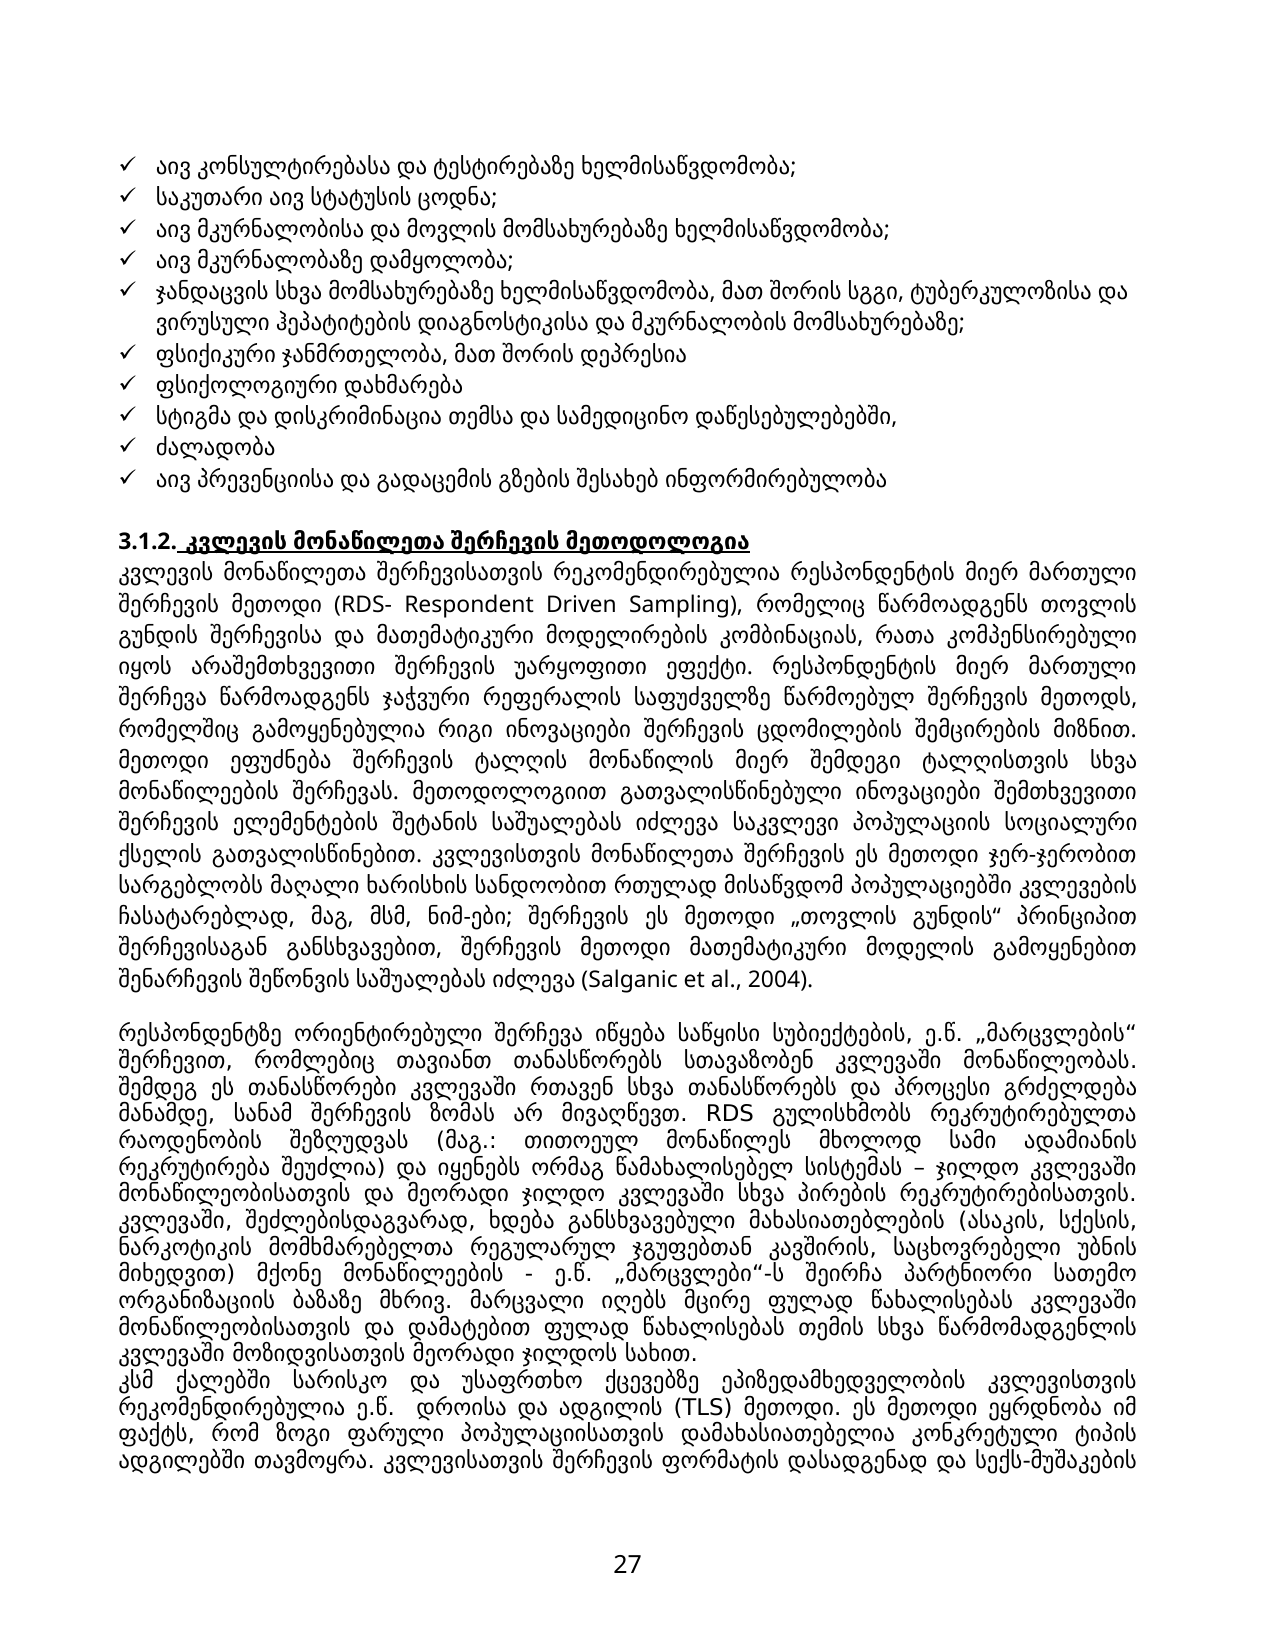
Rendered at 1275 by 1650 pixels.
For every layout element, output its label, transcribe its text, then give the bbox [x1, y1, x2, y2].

list ფსიქოლოგიური დახმარება [118, 369, 1137, 400]
text რესპონდენტზე ორიენტირებული შერჩევა იწყება საწყისი სუბიექტების, ე.წ. „მარცვლების“ შერჩევით, რომლებიც თავიანთ თანასწორებს სთავაზობენ კვლევაში მონაწილეობას. შემდეგ ეს თანასწორები კვლევაში რთავენ სხვა თანასწორებს და პროცესი გრძელდება მანამდე, სანამ შერჩევის ზომას არ მივაღწევთ. RDS გულისხმობს რეკრუტირებულთა რაოდენობის შეზღუდვას (მაგ.: თითოეულ მონაწილეს მხოლოდ სამი ადამიანის რეკრუტირება შეუძლია) და იყენებს ორმაგ წამახალისებელ სისტემას – ჯილდო კვლევაში მონაწილეობისათვის და მეორადი ჯილდო კვლევაში სხვა პირების რეკრუტირებისათვის. კვლევაში, შეძლებისდაგვარად, ხდება განსხვავებული მახასიათებლების (ასაკის, სქესის, ნარკოტიკის მომხმარებელთა რეგულარულ ჯგუფებთან კავშირის, საცხოვრებელი უბნის მიხედვით) მქონე მონაწილეების - ე.წ. „მარცვლები“-ს შეირჩა პარტნიორი სათემო ორგანიზაციის ბაზაზე მხრივ. მარცვალი იღებს მცირე ფულად წახალისებას კვლევაში მონაწილეობისათვის და დამატებით ფულად წახალისებას თემის სხვა წარმომადგენლის კვლევაში მოზიდვისათვის მეორადი ჯილდოს სახით. [118, 1020, 1137, 1367]
text კვლევის მონაწილეთა შერჩევისათვის რეკომენდირებულია რესპონდენტის მიერ მართული შერჩევის მეთოდი (RDS- Respondent Driven Sampling), რომელიც წარმოადგენს თოვლის გუნდის შერჩევისა და მათემატიკური მოდელირების კომბინაციას, რათა კომპენსირებული იყოს არაშემთხვევითი შერჩევის უარყოფითი ეფექტი. რესპონდენტის მიერ მართული შერჩევა წარმოადგენს ჯაჭვური რეფერალის საფუძველზე წარმოებულ შერჩევის მეთოდს, რომელშიც გამოყენებულია რიგი ინოვაციები შერჩევის ცდომილების შემცირების მიზნით. მეთოდი ეფუძნება შერჩევის ტალღის მონაწილის მიერ შემდეგი ტალღისთვის სხვა მონაწილეების შერჩევას. მეთოდოლოგიით გათვალისწინებული ინოვაციები შემთხვევითი შერჩევის ელემენტების შეტანის საშუალებას იძლევა საკვლევი პოპულაციის სოციალური ქსელის გათვალისწინებით. კვლევისთვის მონაწილეთა შერჩევის ეს მეთოდი ჯერ-ჯერობით სარგებლობს მაღალი ხარისხის სანდოობით რთულად მისაწვდომ პოპულაციებში კვლევების ჩასატარებლად, მაგ, მსმ, ნიმ-ები; შერჩევის ეს მეთოდი „თოვლის გუნდის“ პრინციპით შერჩევისაგან განსხვავებით, შერჩევის მეთოდი მათემატიკური მოდელის გამოყენებით შენარჩევის შეწონვის საშუალებას იძლევა (Salganic et al., 2004). [118, 556, 1137, 994]
list ჯანდაცვის სხვა მომსახურებაზე ხელმისაწვდომობა, მათ შორის სგგი, ტუბერკულოზისა და ვირუსული ჰეპატიტების დიაგნოსტიკისა და მკურნალობის მომსახურებაზე; [118, 275, 1137, 337]
list სტიგმა და დისკრიმინაცია თემსა და სამედიცინო დაწესებულებებში, [118, 400, 1137, 431]
list აივ კონსულტირებასა და ტესტირებაზე ხელმისაწვდომობა; [118, 150, 1137, 181]
list ძალადობა [118, 431, 1137, 462]
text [118, 1367, 1137, 1474]
subtitle კვლევის მონაწილეთა შერჩევის მეთოდოლოგია [118, 525, 1137, 556]
list ფსიქიკური ჯანმრთელობა, მათ შორის დეპრესია [118, 337, 1137, 369]
list აივ პრევენციისა და გადაცემის გზების შესახებ ინფორმირებულობა [118, 462, 1137, 494]
list აივ მკურნალობისა და მოვლის მომსახურებაზე ხელმისაწვდომობა; [118, 212, 1137, 244]
list საკუთარი აივ სტატუსის ცოდნა; [118, 181, 1137, 212]
list აივ მკურნალობაზე დამყოლობა; [118, 244, 1137, 275]
